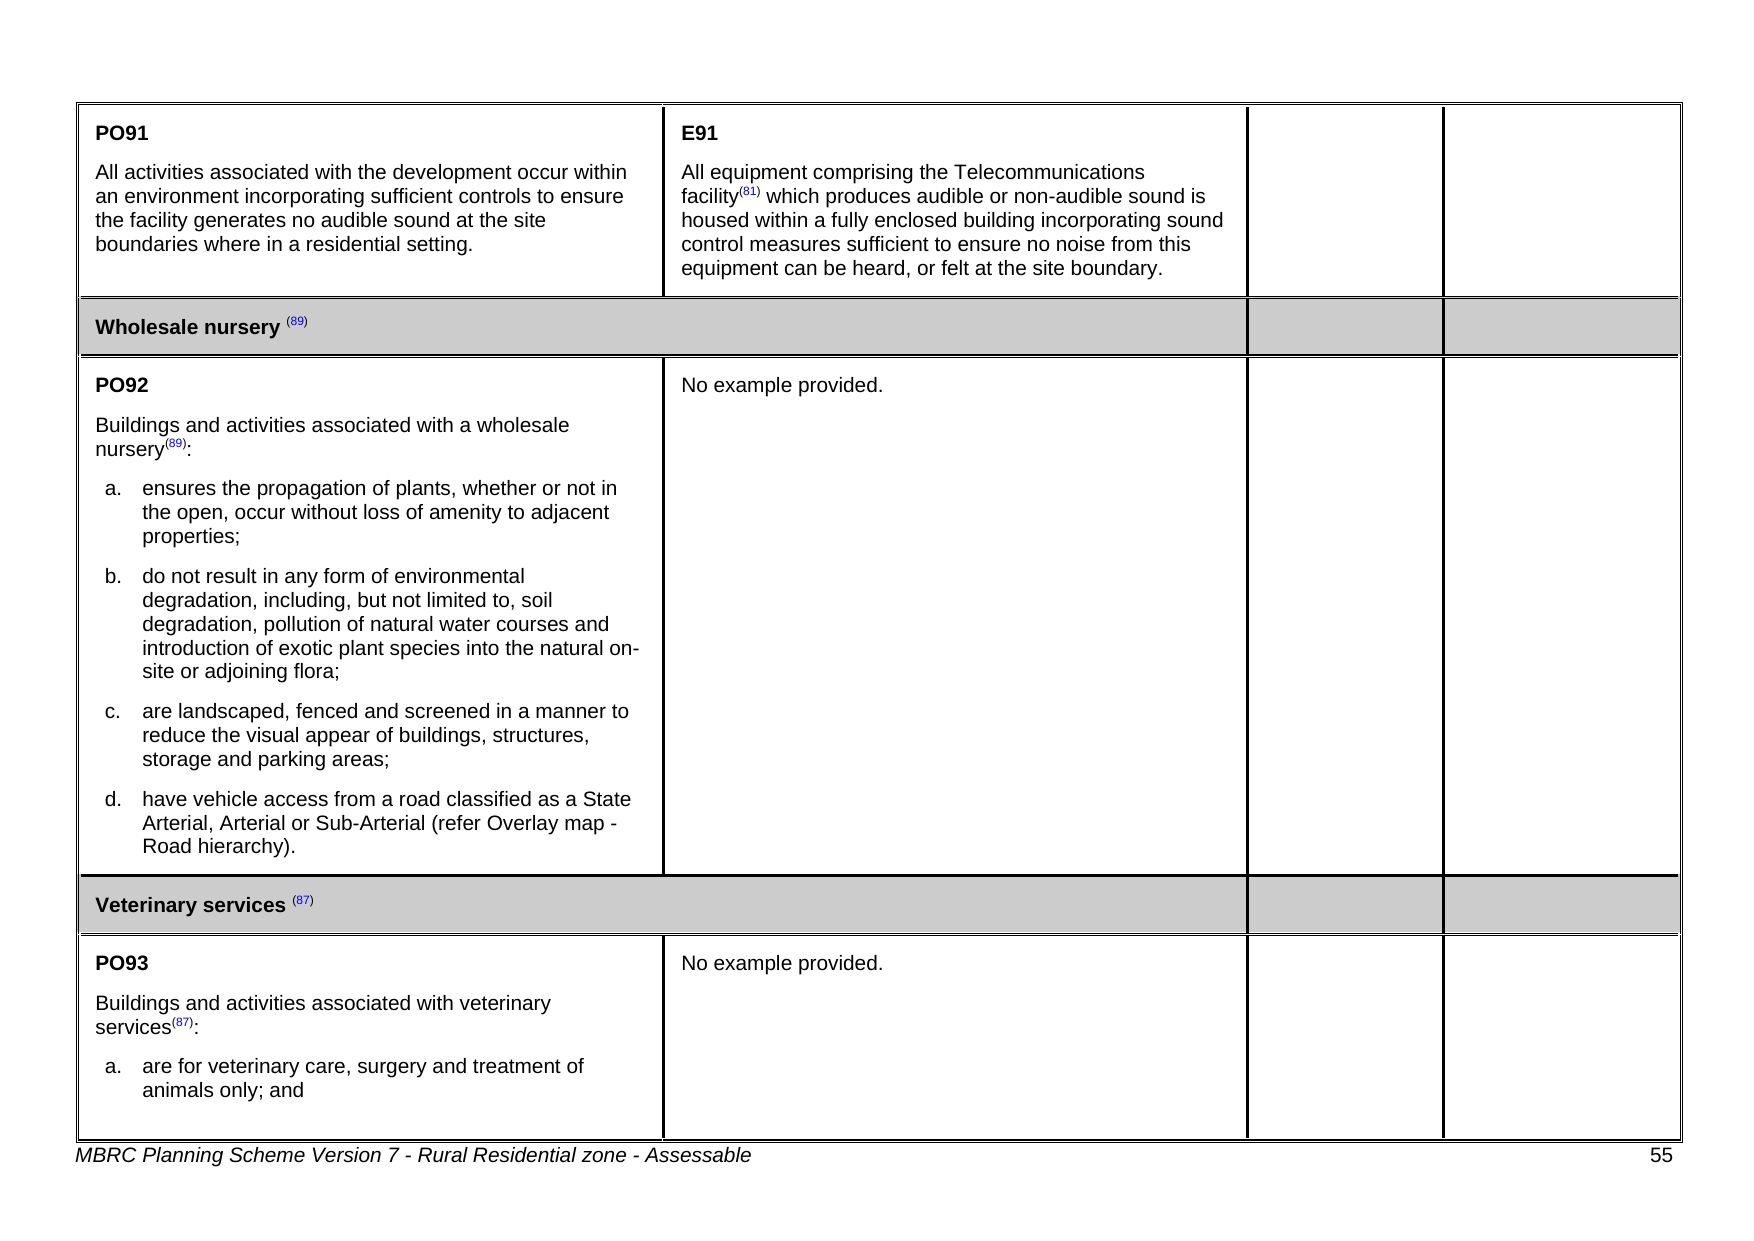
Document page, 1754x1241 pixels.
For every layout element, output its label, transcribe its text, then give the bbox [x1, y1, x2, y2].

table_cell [663, 936, 1247, 1139]
table_cell [1249, 877, 1442, 932]
table_cell [1249, 358, 1442, 874]
table_cell Veterinary services (87) [79, 874, 1246, 932]
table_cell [79, 933, 663, 1139]
table_cell [1445, 874, 1680, 932]
table_cell [1443, 105, 1680, 296]
table_cell [1443, 933, 1680, 1139]
table_cell [1445, 354, 1680, 874]
table_cell No example provided. [665, 358, 1246, 874]
table_cell Wholesale nursery (89) [77, 296, 1247, 354]
table_cell [1249, 299, 1442, 354]
table_cell [1443, 296, 1681, 354]
table_cell E91 All equipment comprising the Telecommunications facility(81) which produces audible or non-audible sound is housed within a fully enclosed building incorporating sound control measures sufficient to ensure no noise from this equipment can be heard, or felt at the site boundary. [663, 105, 1247, 296]
table_cell PO91 All activities associated with the development occur within an environment incorporating sufficient controls to ensure the facility generates no audible sound at the site boundaries where in a residential setting. [77, 103, 663, 296]
table_cell PO92 Buildings and activities associated with a wholesale nursery(89): ensures the propagation of plants, whether or not in the open, occur without loss of amenity to adjacent properties; do not result in any form of environmental degradation, including, but not limited to, soil degradation, pollution of natural water courses and introduction of exotic plant species into the natural on-site or adjoining flora; are landscaped, fenced and screened in a manner to reduce the visual appear of buildings, structures, storage and parking areas; have vehicle access from a road classified as a State Arterial, Arterial or Sub-Arterial (refer Overlay map - Road hierarchy). [79, 354, 662, 874]
table_cell [1247, 105, 1443, 296]
table_cell [1247, 936, 1443, 1139]
